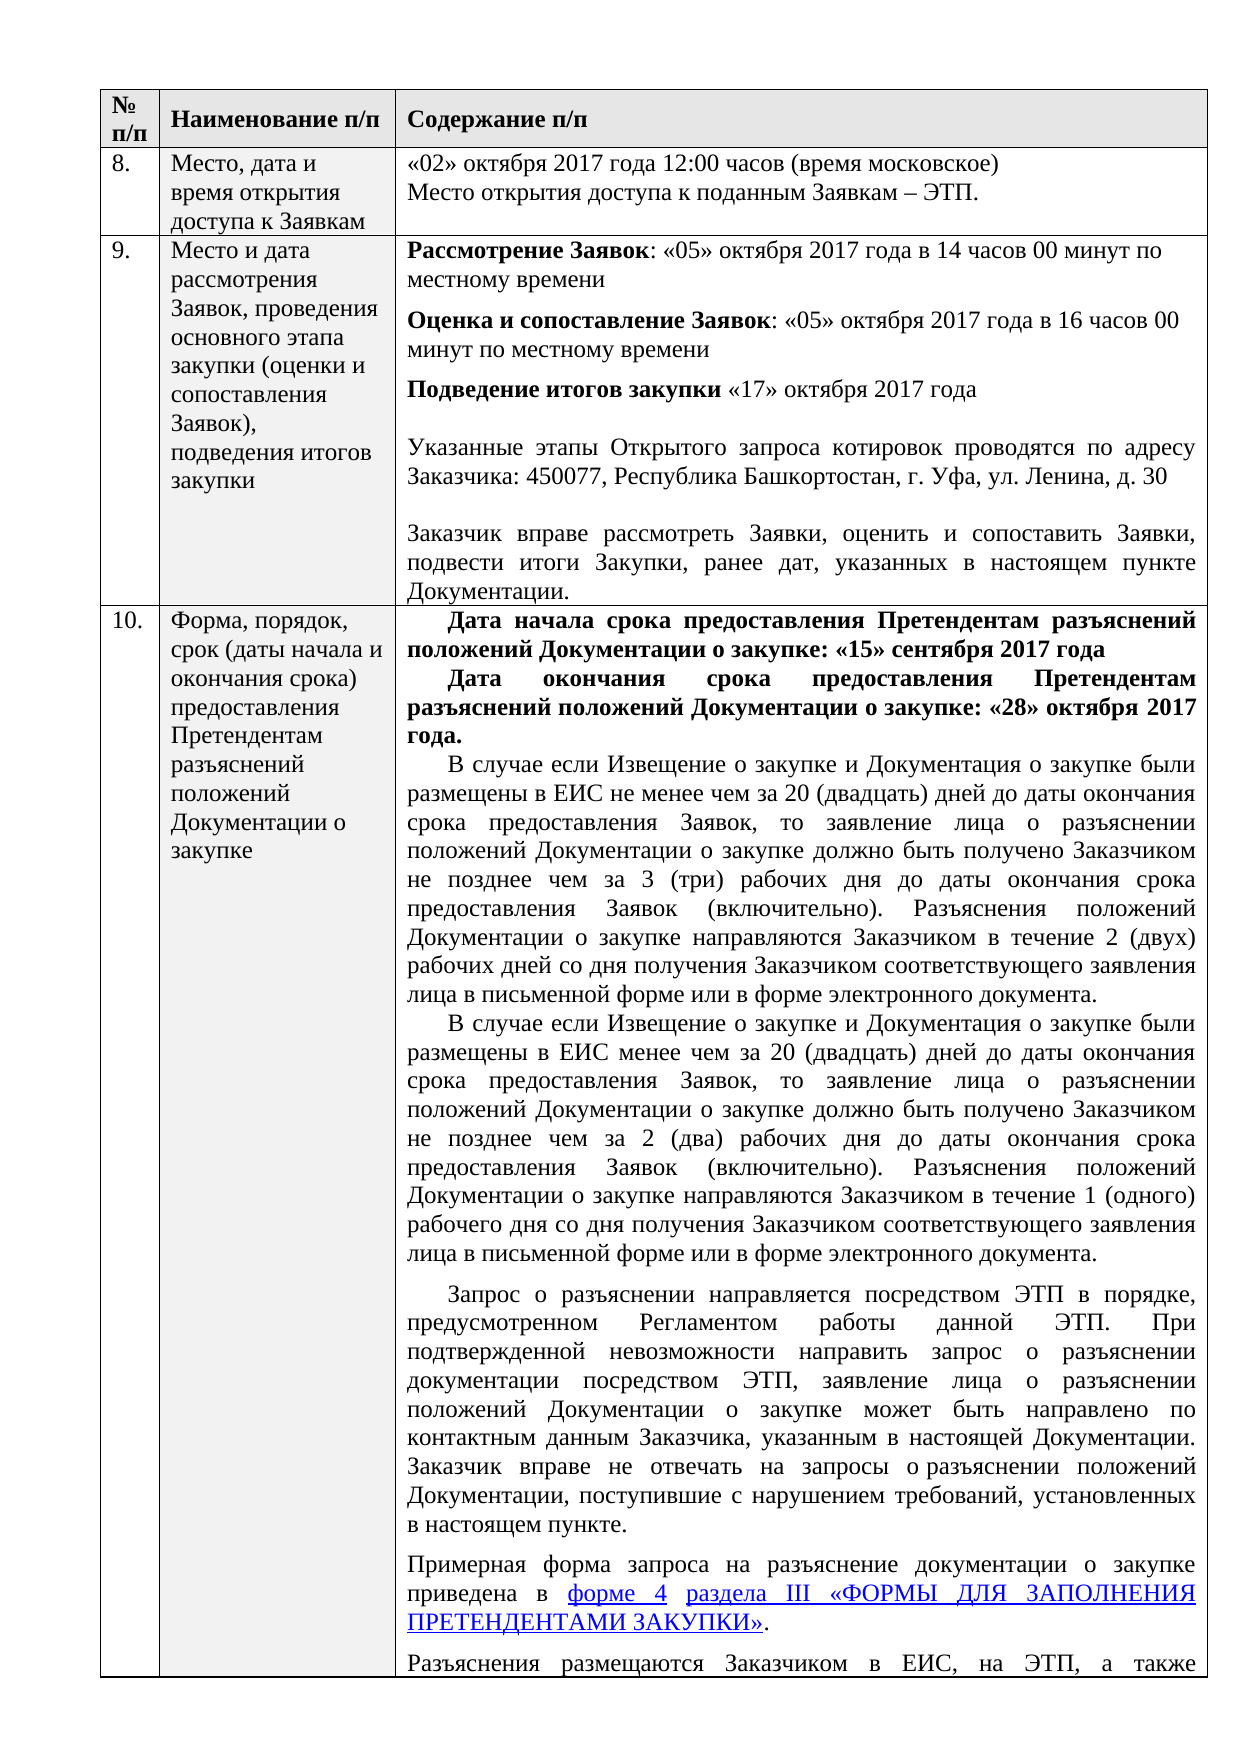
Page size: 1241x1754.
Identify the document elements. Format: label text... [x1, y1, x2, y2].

table_cell [101, 236, 159, 604]
table_header Содержание п/п [396, 90, 1207, 147]
table_cell [101, 148, 159, 234]
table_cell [160, 606, 395, 1676]
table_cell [396, 606, 1207, 1676]
table_header Наименование п/п [160, 90, 395, 147]
table_cell Место и дата рассмотрения Заявок, проведения основного этапа закупки (оценки и сопоставления Заявок), подведения итогов закупки [160, 236, 395, 604]
table_cell «02» октября 2017 года 12:00 часов (время московское) Место открытия доступа к поданным Заявкам – ЭТП. [396, 148, 1207, 234]
table_cell Место, дата и время открытия доступа к Заявкам [160, 148, 395, 234]
table_header № п/п [101, 90, 159, 147]
table_cell [101, 606, 159, 1676]
table_cell Рассмотрение Заявок: «05» октября 2017 года в 14 часов 00 минут по местному времени Оценка и сопоставление Заявок: «05» октября 2017 года в 16 часов 00 минут по местному времени Подведение итогов закупки «17» октября 2017 года Указанные этапы Открытого запроса котировок проводятся по адресу Заказчика: 450077, Республика Башкортостан, г. Уфа, ул. Ленина, д. 30 Заказчик вправе рассмотреть Заявки, оценить и сопоставить Заявки, подвести итоги Закупки, ранее дат, указанных в настоящем пункте Документации. [396, 236, 1207, 604]
